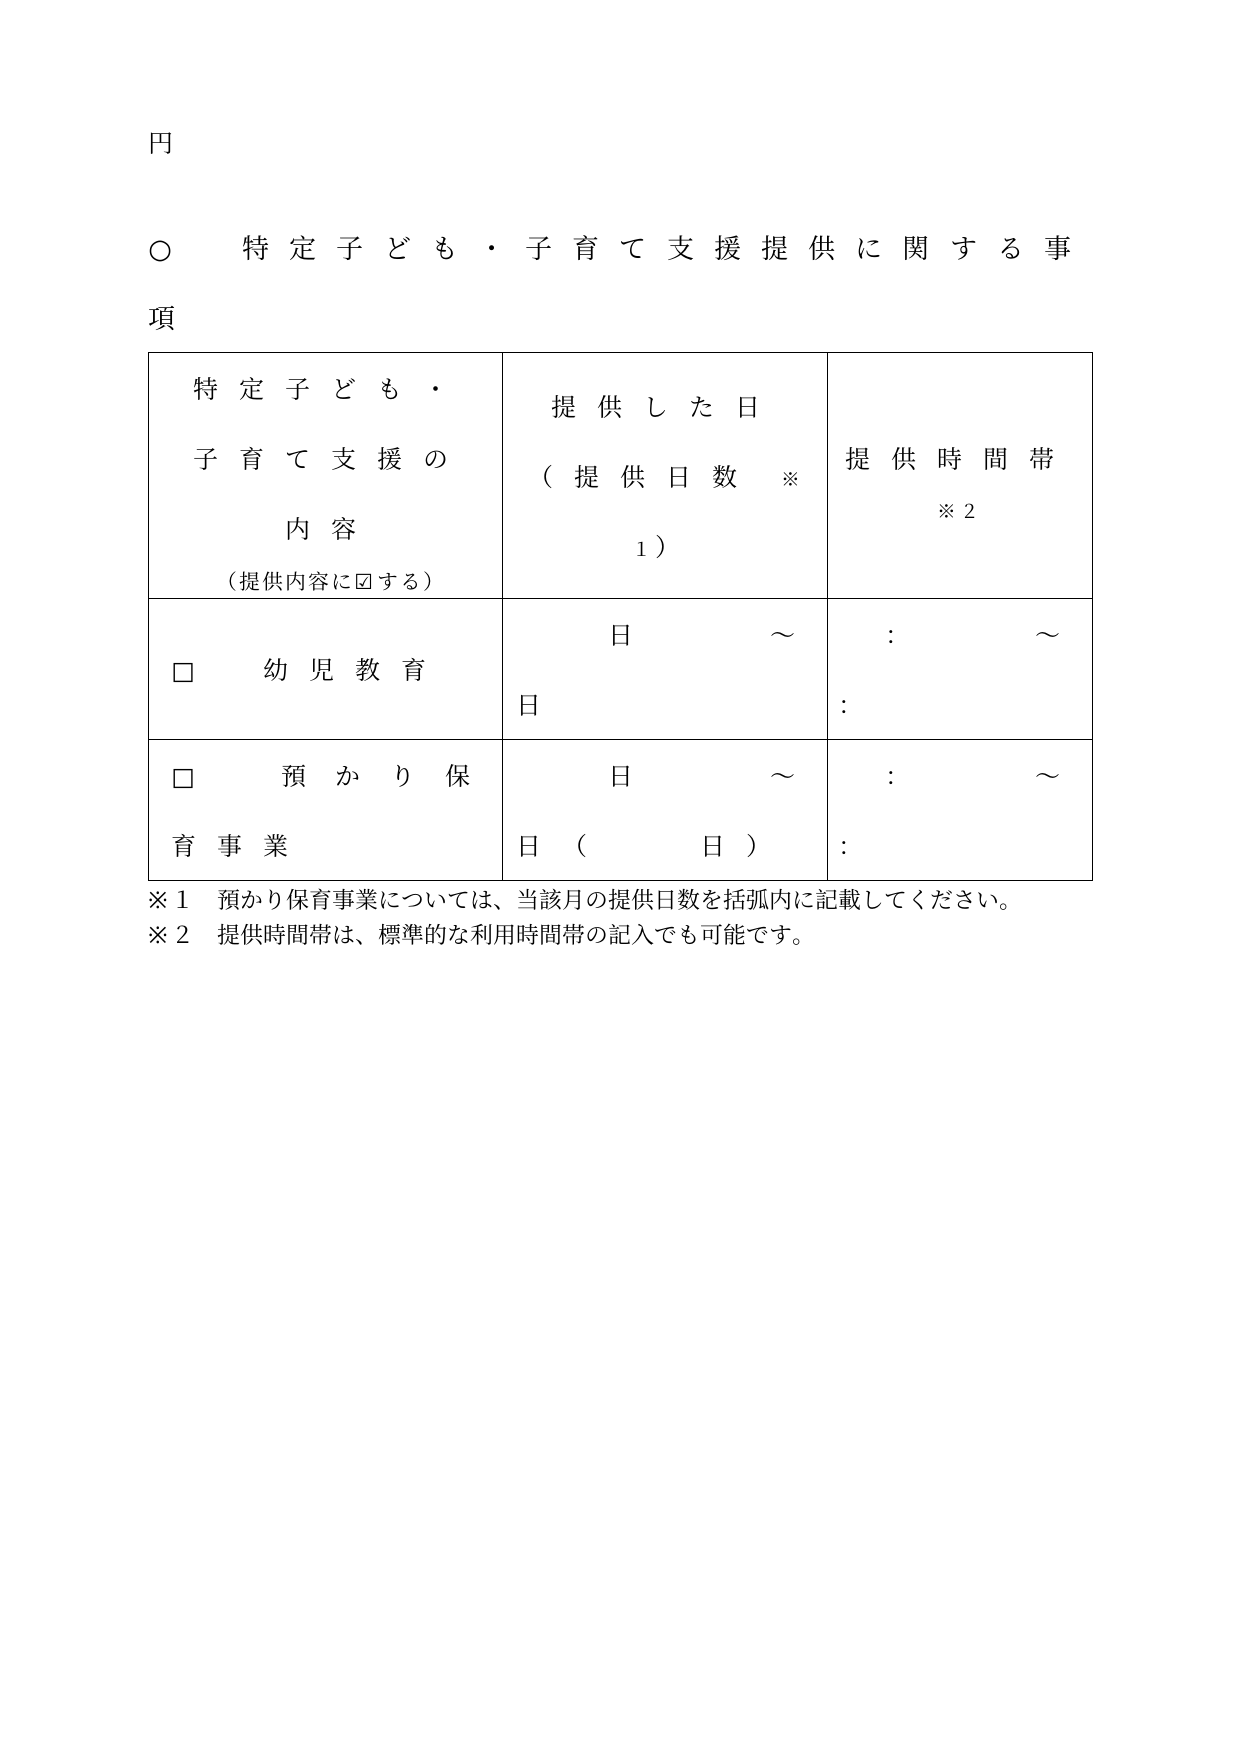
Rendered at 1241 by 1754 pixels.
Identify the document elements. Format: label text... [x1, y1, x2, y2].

table_cell □ 預かり保育事業 [149, 740, 502, 880]
text ※１ 預かり保育事業については、当該月の提供日数を括弧内に記載してください。 [148, 881, 1092, 916]
table_cell □ 幼児教育 [149, 599, 502, 739]
table_cell ： ～ ： [828, 599, 1092, 739]
table_cell 日～ 日（ 日） [503, 740, 827, 880]
table_cell 日～ 日 [503, 599, 827, 739]
text ※２ 提供時間帯は、標準的な利用時間帯の記入でも可能です。 [148, 916, 1092, 951]
table_header 提供した日（提供日数 ※１） [503, 353, 827, 598]
table_header 特定子ども・子育て支援の内容 （提供内容に☑する） [149, 353, 502, 598]
text ○ 特定子ども・子育て支援提供に関する事項 [148, 212, 1092, 352]
table_header 提供時間帯 ※２ [828, 353, 1092, 598]
table_cell ： ～ ： [828, 740, 1092, 880]
text ４ おやつ代（提供日数 日） 円 [148, 107, 1092, 177]
